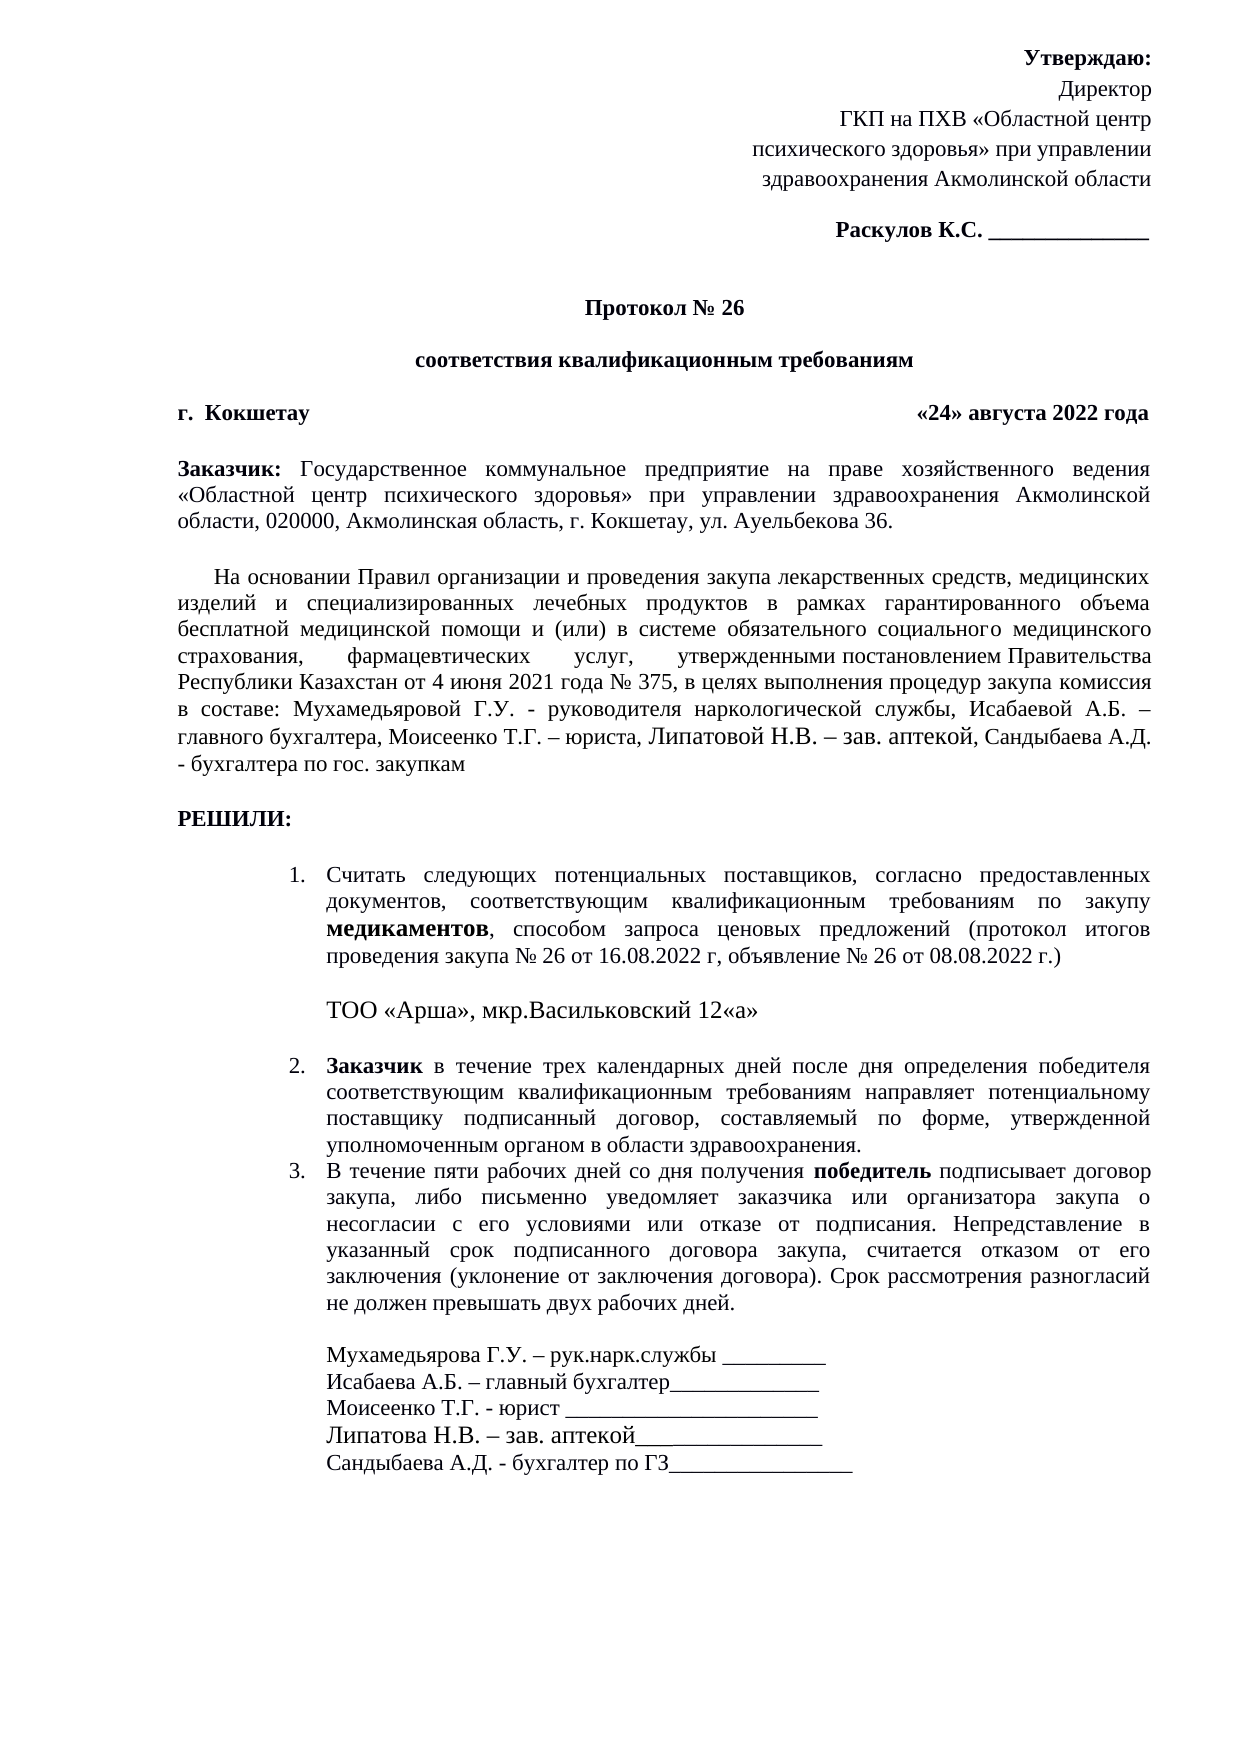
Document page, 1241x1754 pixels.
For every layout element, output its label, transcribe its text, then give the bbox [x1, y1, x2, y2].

list Мухамедьярова Г.У. – рук.нарк.службы _________ [326, 1342, 1152, 1368]
list Заказчик в течение трех календарных дней после дня определения победителя соответствующим квалификационным требованиям направляет потенциальному поставщику подписанный договор, составляемый по форме, утвержденной уполномоченным органом в области здравоохранения. [288, 1052, 1152, 1157]
text РЕШИЛИ: [177, 805, 1152, 832]
text Утверждаю: Директор ГКП на ПХВ «Областной центр психического здоровья» при управлении здравоохранения Акмолинской области [738, 44, 1152, 192]
subtitle Протокол № 26 [177, 294, 1152, 320]
text На основании Правил организации и проведения закупа лекарственных средств, медицинских изделий и специализированных лечебных продуктов в рамках гарантированного объема бесплатной медицинской помощи и (или) в системе обязательного социального медицинского страхования, фармацевтических услуг, утвержденными постановлением Правительства Республики Казахстан от 4 июня 2021 года № 375, в целях выполнения процедур закупа комиссия в составе: Мухамедьяровой Г.У. - руководителя наркологической службы, Исабаевой А.Б. – главного бухгалтера, Моисеенко Т.Г. – юриста, Липатовой Н.В. – зав. аптекой, Сандыбаева А.Д. - бухгалтера по гос. закупкам [177, 563, 1152, 776]
list В течение пяти рабочих дней со дня получения победитель подписывает договор закупа, либо письменно уведомляет заказчика или организатора закупа о несогласии с его условиями или отказе от подписания. Непредставление в указанный срок подписанного договора закупа, считается отказом от его заключения (уклонение от заключения договора). Срок рассмотрения разногласий не должен превышать двух рабочих дней. [288, 1157, 1152, 1315]
list Исабаева А.Б. – главный бухгалтер_____________ [326, 1368, 1152, 1394]
list ТОО «Арша», мкр.Васильковский 12«а» [326, 995, 1152, 1024]
list Липатова Н.В. – зав. аптекой________________ [326, 1421, 1152, 1449]
text Заказчик: Государственное коммунальное предприятие на праве хозяйственного ведения «Областной центр психического здоровья» при управлении здравоохранения Акмолинской области, 020000, Акмолинская область, г. Кокшетау, ул. Ауельбекова 36. [177, 454, 1152, 534]
list Моисеенко Т.Г. - юрист ______________________ [326, 1394, 1152, 1421]
list Сандыбаева А.Д. - бухгалтер по ГЗ________________ [326, 1449, 1152, 1476]
text Раскулов К.С. ______________ [738, 216, 1152, 243]
subtitle соответствия квалификационным требованиям [177, 346, 1152, 373]
list Считать следующих потенциальных поставщиков, согласно предоставленных документов, соответствующим квалификационным требованиям по закупу медикаментов, способом запроса ценовых предложений (протокол итогов проведения закупа № 26 от 16.08.2022 г, объявление № 26 от 08.08.2022 г.) [288, 861, 1152, 968]
subtitle г. Кокшетау «24» августа 2022 года [177, 399, 1152, 425]
